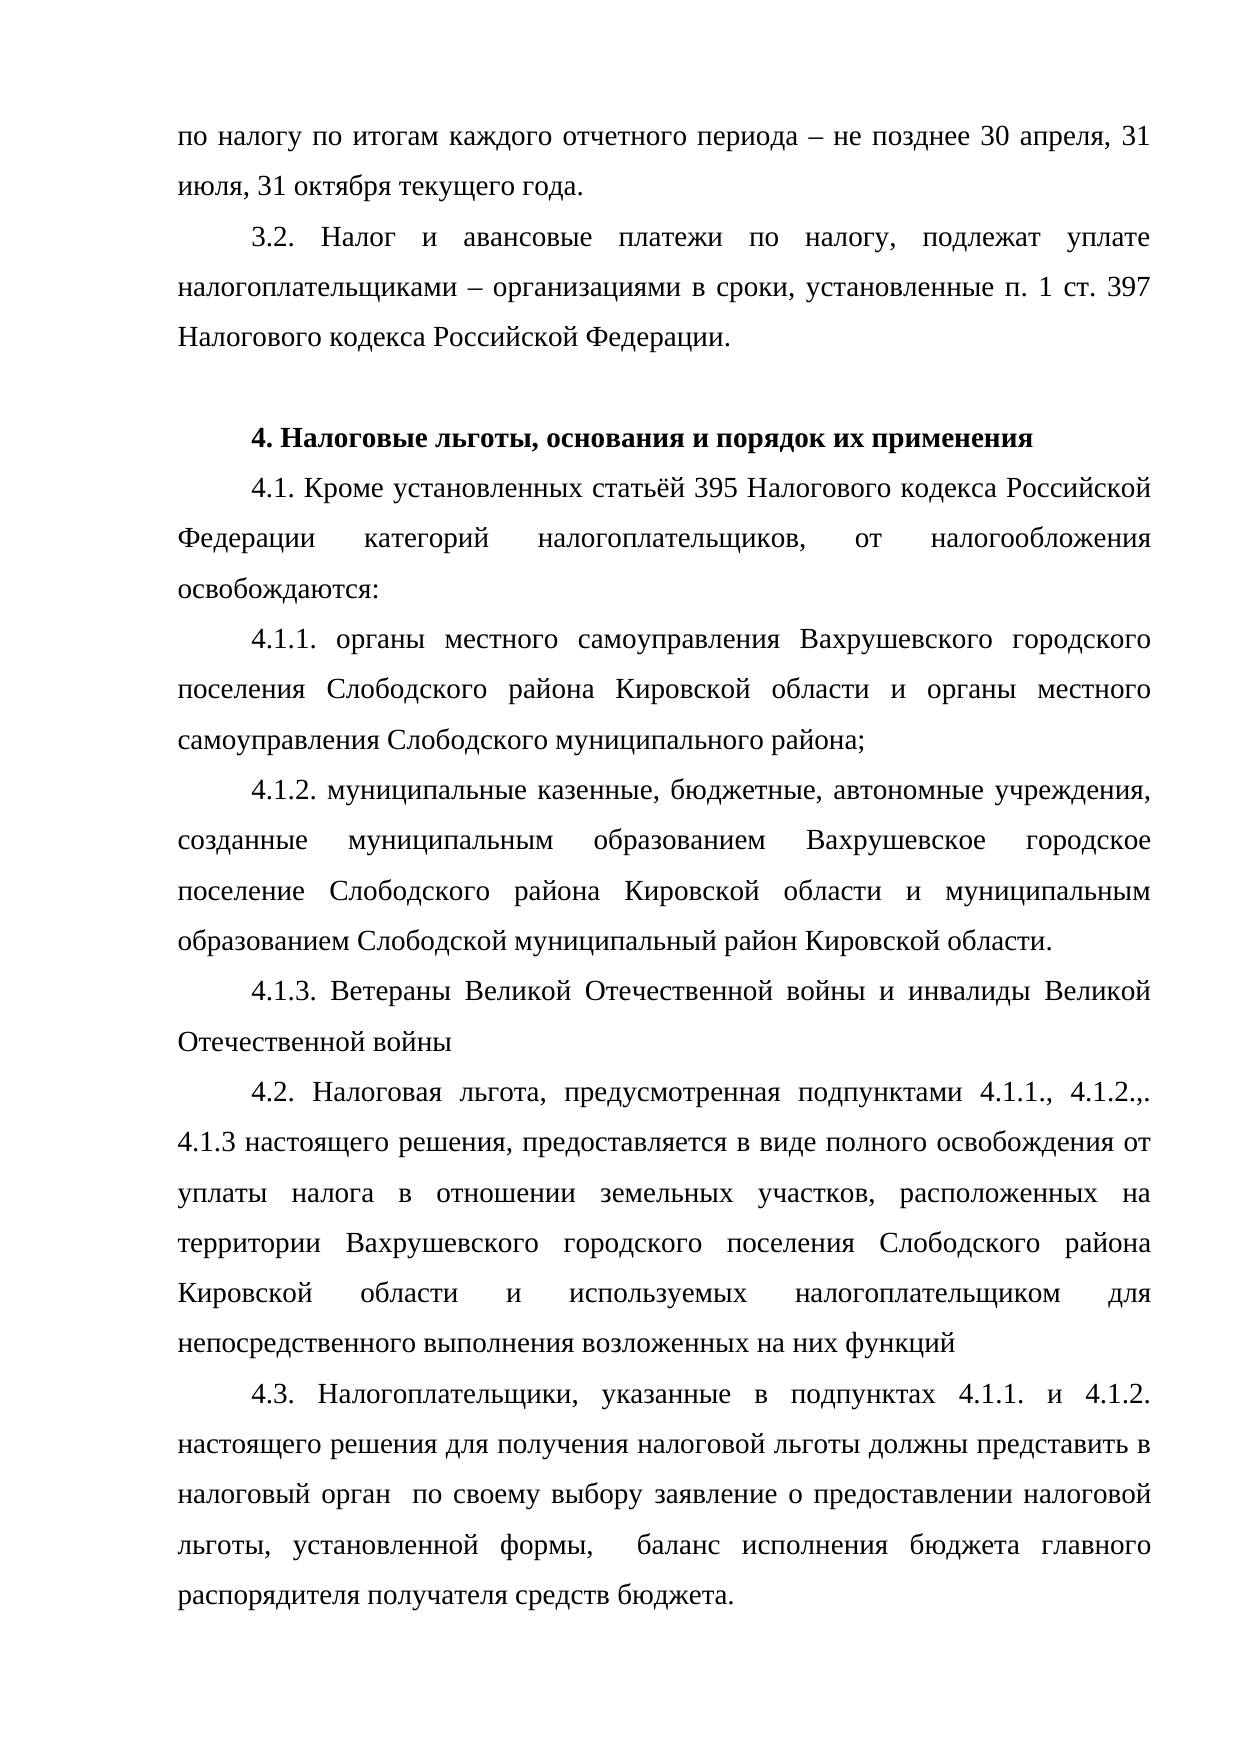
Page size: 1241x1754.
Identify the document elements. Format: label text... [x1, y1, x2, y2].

text 4.3. Налогоплательщики, указанные в подпунктах 4.1.1. и 4.1.2. настоящего решения для получения налоговой льготы должны представить в налоговый орган по своему выбору заявление о предоставлении налоговой льготы, установленной формы, баланс исполнения бюджета главного распорядителя получателя средств бюджета. [177, 1376, 1152, 1611]
text 4.1. Кроме установленных статьёй 395 Налогового кодекса Российской Федерации категорий налогоплательщиков, от налогообложения освобождаются: [177, 470, 1152, 604]
text 4. Налоговые льготы, основания и порядок их применения [177, 420, 1152, 453]
text 3.2. Налог и авансовые платежи по налогу, подлежат уплате налогоплательщиками – организациями в сроки, установленные п. 1 ст. 397 Налогового кодекса Российской Федерации. [177, 219, 1152, 353]
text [177, 118, 1152, 202]
text 4.1.1. органы местного самоуправления Вахрушевского городского поселения Слободского района Кировской области и органы местного самоуправления Слободского муниципального района; [177, 621, 1152, 755]
text 4.2. Налоговая льгота, предусмотренная подпунктами 4.1.1., 4.1.2.,. 4.1.3 настоящего решения, предоставляется в виде полного освобождения от уплаты налога в отношении земельных участков, расположенных на территории Вахрушевского городского поселения Слободского района Кировской области и используемых налогоплательщиком для непосредственного выполнения возложенных на них функций [177, 1074, 1152, 1359]
text 4.1.2. муниципальные казенные, бюджетные, автономные учреждения, созданные муниципальным образованием Вахрушевское городское поселение Слободского района Кировской области и муниципальным образованием Слободской муниципальный район Кировской области. [177, 772, 1152, 957]
text 4.1.3. Ветераны Великой Отечественной войны и инвалиды Великой Отечественной войны [177, 973, 1152, 1057]
